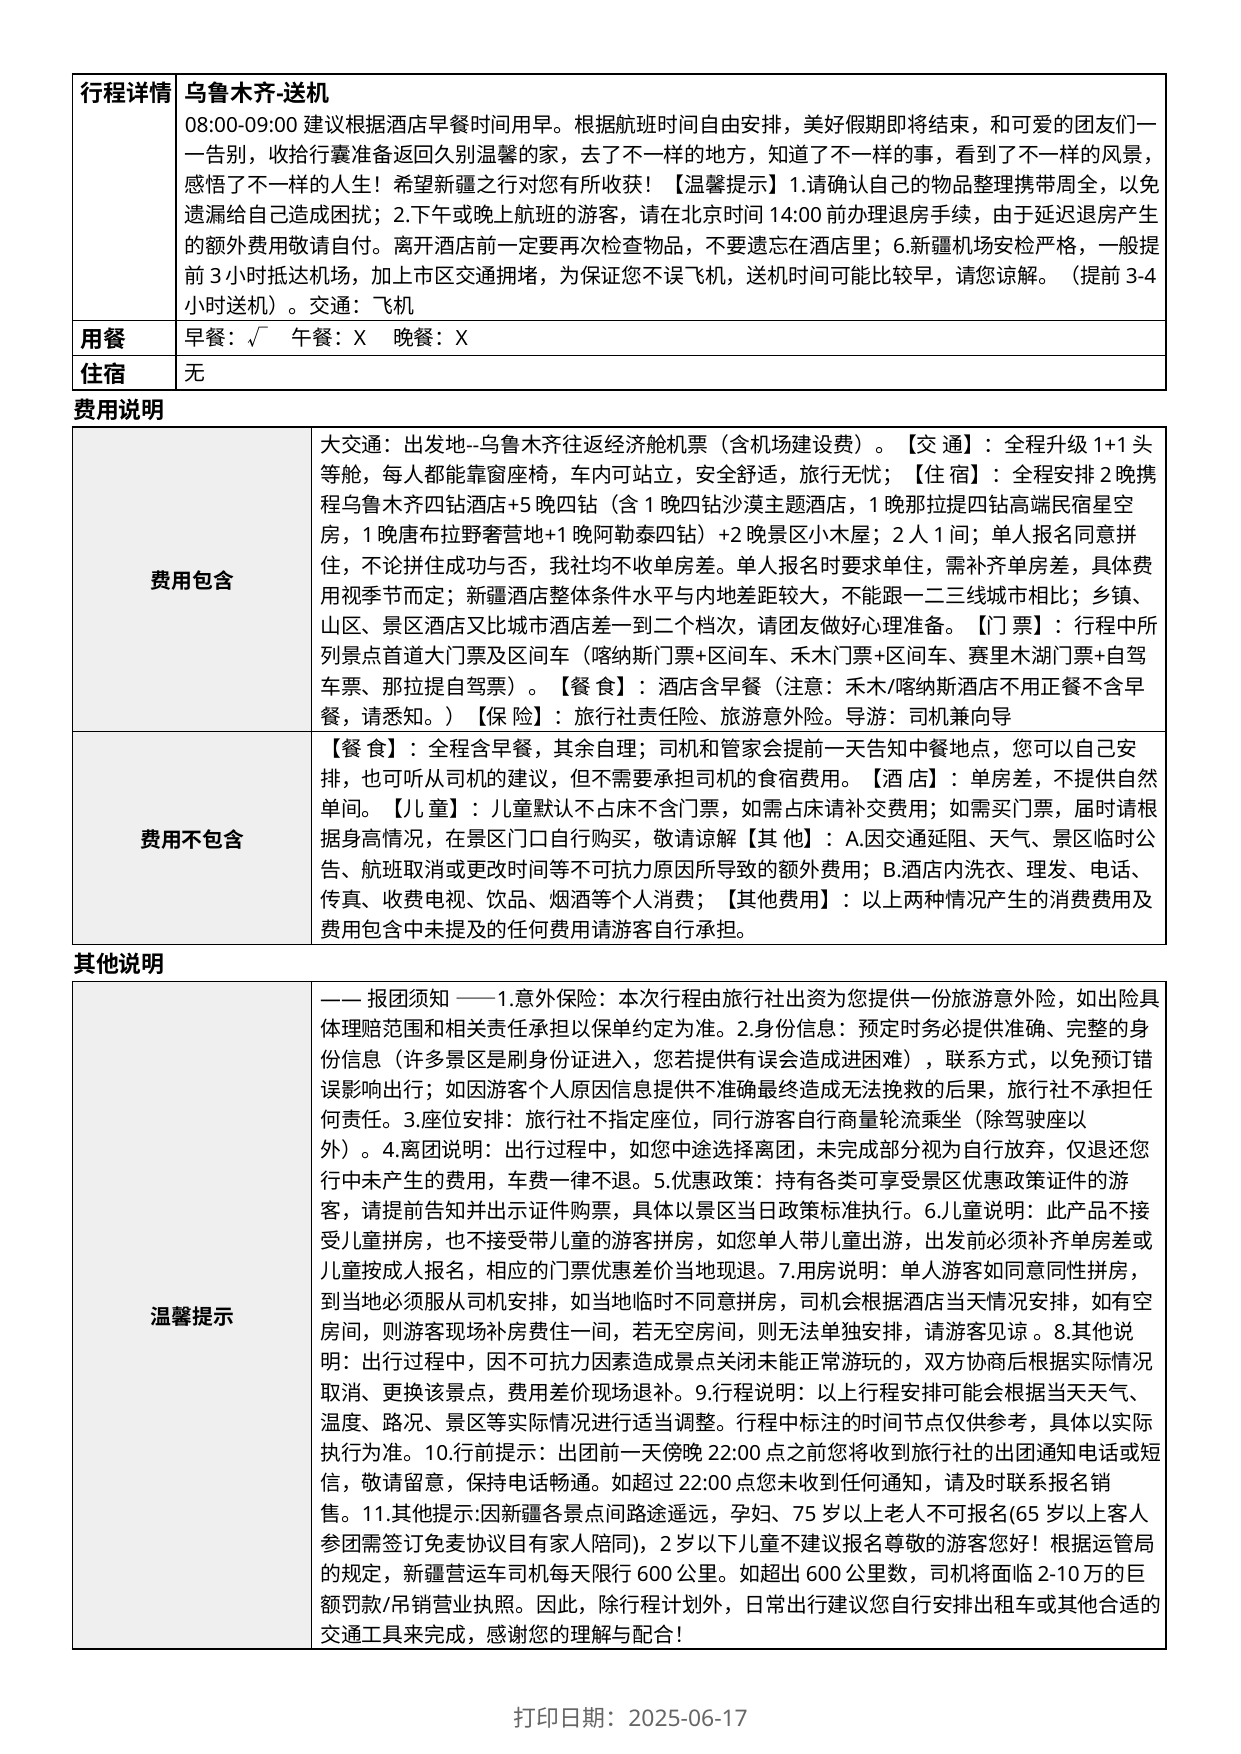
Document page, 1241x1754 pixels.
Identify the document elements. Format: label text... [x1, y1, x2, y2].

table_cell 乌鲁木齐-送机 08:00-09:00 建议根据酒店早餐时间用早。 [177, 75, 1165, 320]
table_cell 用餐 [73, 321, 175, 354]
table_cell 【餐 食】：全程含早餐，其余自理；司机和管家会提前一天告知中餐地点，您可以自己安排，也可听从司机的建议，但不需要承担司机的食宿费用。 [312, 732, 1165, 944]
table_header —— 报团须知 —— [312, 982, 1165, 1648]
table_header 费用包含 [73, 428, 311, 731]
table_header 大交通：出发地--乌鲁木齐往返经济舱机票（含机场建设费）。 [312, 428, 1165, 731]
table_cell 住宿 [73, 356, 175, 389]
table_cell 行程详情 [73, 75, 175, 320]
table_cell 费用不包含 [73, 732, 311, 944]
table_header 温馨提示 [73, 982, 311, 1648]
text 费用说明 [73, 392, 1167, 425]
table_cell 无 [177, 356, 1165, 389]
table_cell 早餐：√ 午餐：X 晚餐：X [177, 321, 1165, 354]
text 其他说明 [73, 946, 1167, 979]
